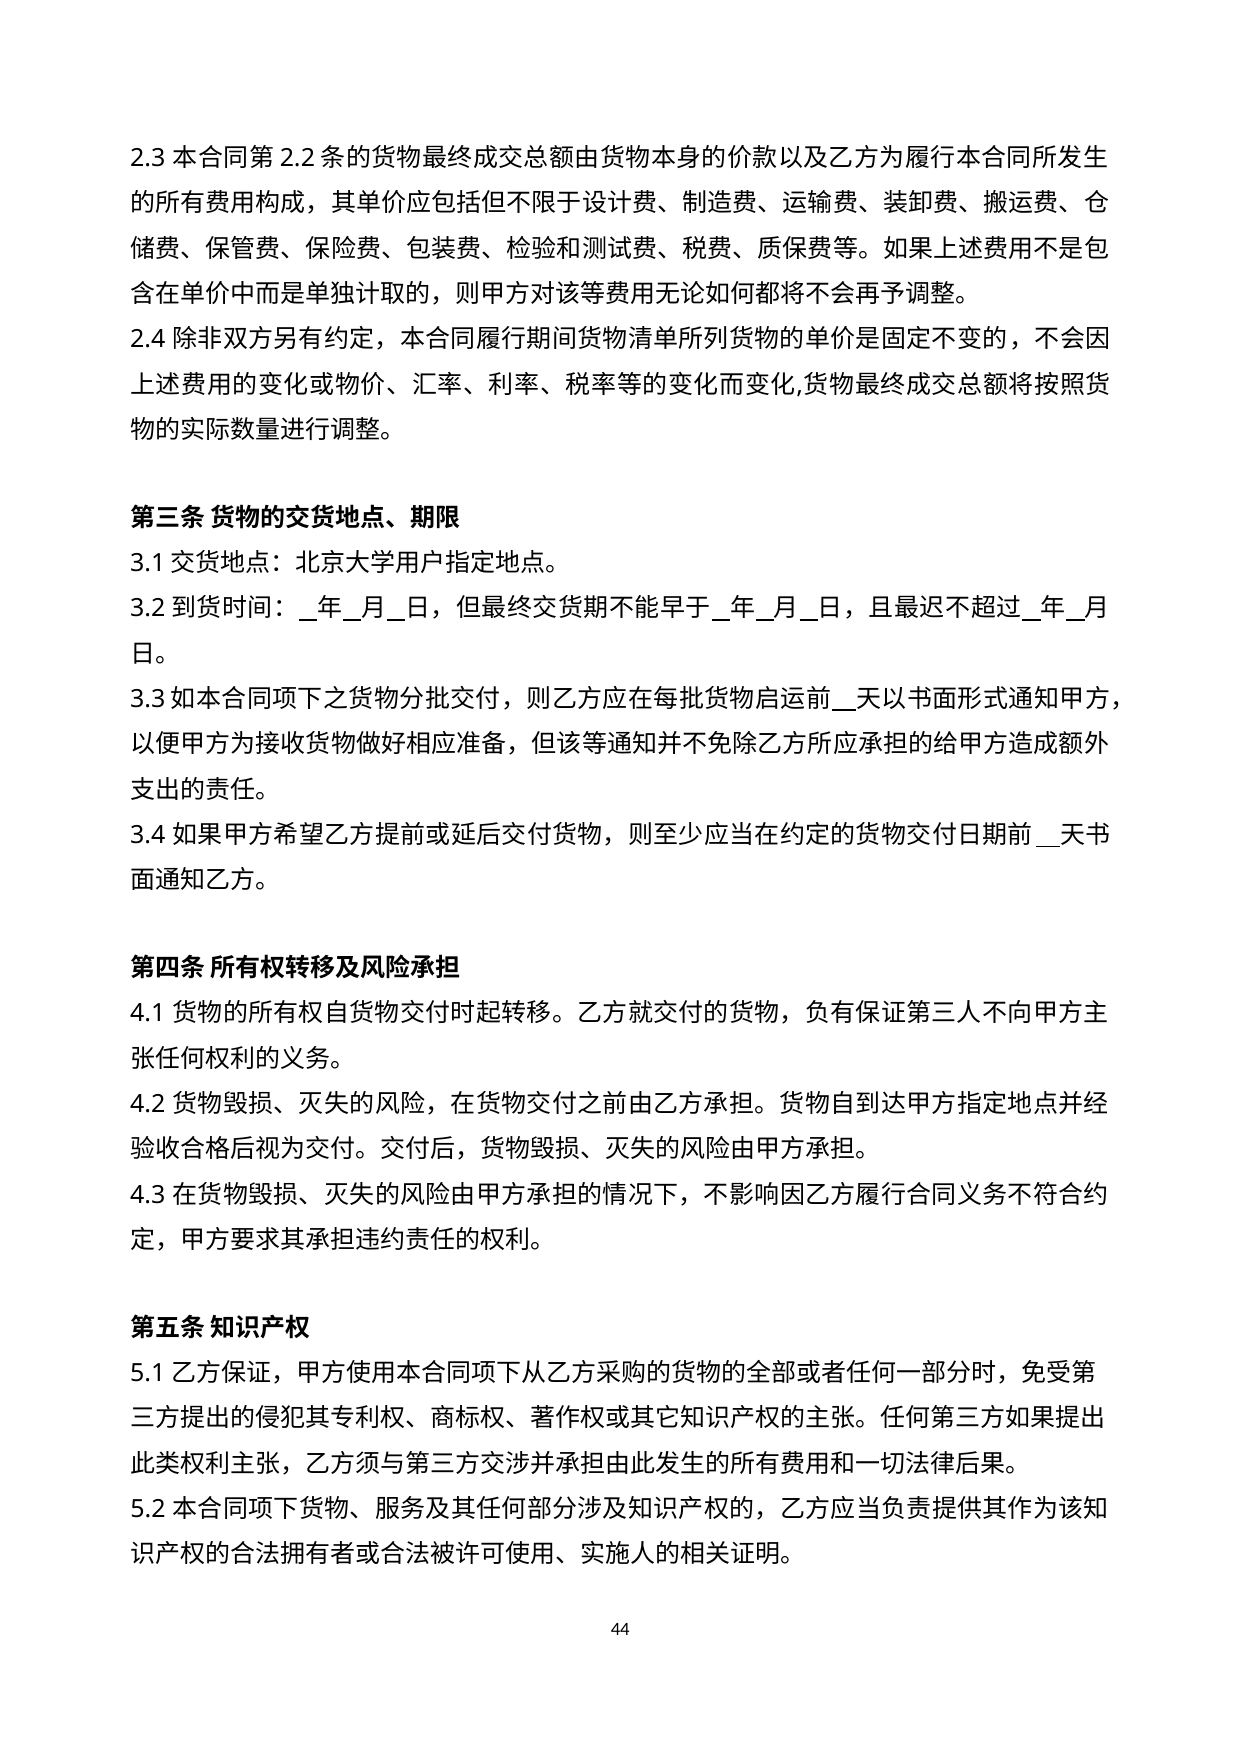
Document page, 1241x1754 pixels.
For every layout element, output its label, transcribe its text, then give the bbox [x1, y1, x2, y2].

text 4.3 在货物毁损、灭失的风险由甲方承担的情况下，不影响因乙方履行合同义务不符合约定，甲方要求其承担违约责任的权利。 [130, 1174, 1110, 1256]
text 2.3 本合同第2.2条的货物最终成交总额由货物本身的价款以及乙方为履行本合同所发生的所有费用构成，其单价应包括但不限于设计费、制造费、运输费、装卸费、搬运费、仓储费、保管费、保险费、包装费、检验和测试费、税费、质保费等。如果上述费用不是包含在单价中而是单独计取的，则甲方对该等费用无论如何都将不会再予调整。 [130, 138, 1110, 310]
text 5.1 乙方保证，甲方使用本合同项下从乙方采购的货物的全部或者任何一部分时，免受第三方提出的侵犯其专利权、商标权、著作权或其它知识产权的主张。任何第三方如果提出此类权利主张，乙方须与第三方交涉并承担由此发生的所有费用和一切法律后果。 [130, 1353, 1110, 1479]
text 3.2到货时间： 年 月 日，但最终交货期不能早于 年 月 日，且最迟不超过 年 月 日。 [130, 588, 1110, 669]
text 2.4 除非双方另有约定，本合同履行期间货物清单所列货物的单价是固定不变的，不会因上述费用的变化或物价、汇率、利率、税率等的变化而变化,货物最终成交总额将按照货物的实际数量进行调整。 [130, 319, 1110, 446]
text 3.3如本合同项下之货物分批交付，则乙方应在每批货物启运前 天以书面形式通知甲方，以便甲方为接收货物做好相应准备，但该等通知并不免除乙方所应承担的给甲方造成额外支出的责任。 [130, 678, 1110, 805]
text 3.4 如果甲方希望乙方提前或延后交付货物，则至少应当在约定的货物交付日期前 天书面通知乙方。 [130, 814, 1110, 896]
text 4.1 货物的所有权自货物交付时起转移。乙方就交付的货物，负有保证第三人不向甲方主张任何权利的义务。 [130, 993, 1110, 1074]
text 第四条 所有权转移及风险承担 [130, 948, 1110, 984]
text 4.2 货物毁损、灭失的风险，在货物交付之前由乙方承担。货物自到达甲方指定地点并经验收合格后视为交付。交付后，货物毁损、灭失的风险由甲方承担。 [130, 1083, 1110, 1165]
text 3.1交货地点：北京大学用户指定地点。 [130, 543, 1110, 579]
text 第五条 知识产权 [130, 1307, 1110, 1343]
text 5.2 本合同项下货物、服务及其任何部分涉及知识产权的，乙方应当负责提供其作为该知识产权的合法拥有者或合法被许可使用、实施人的相关证明。 [130, 1488, 1110, 1570]
text 第三条 货物的交货地点、期限 [130, 497, 1110, 533]
